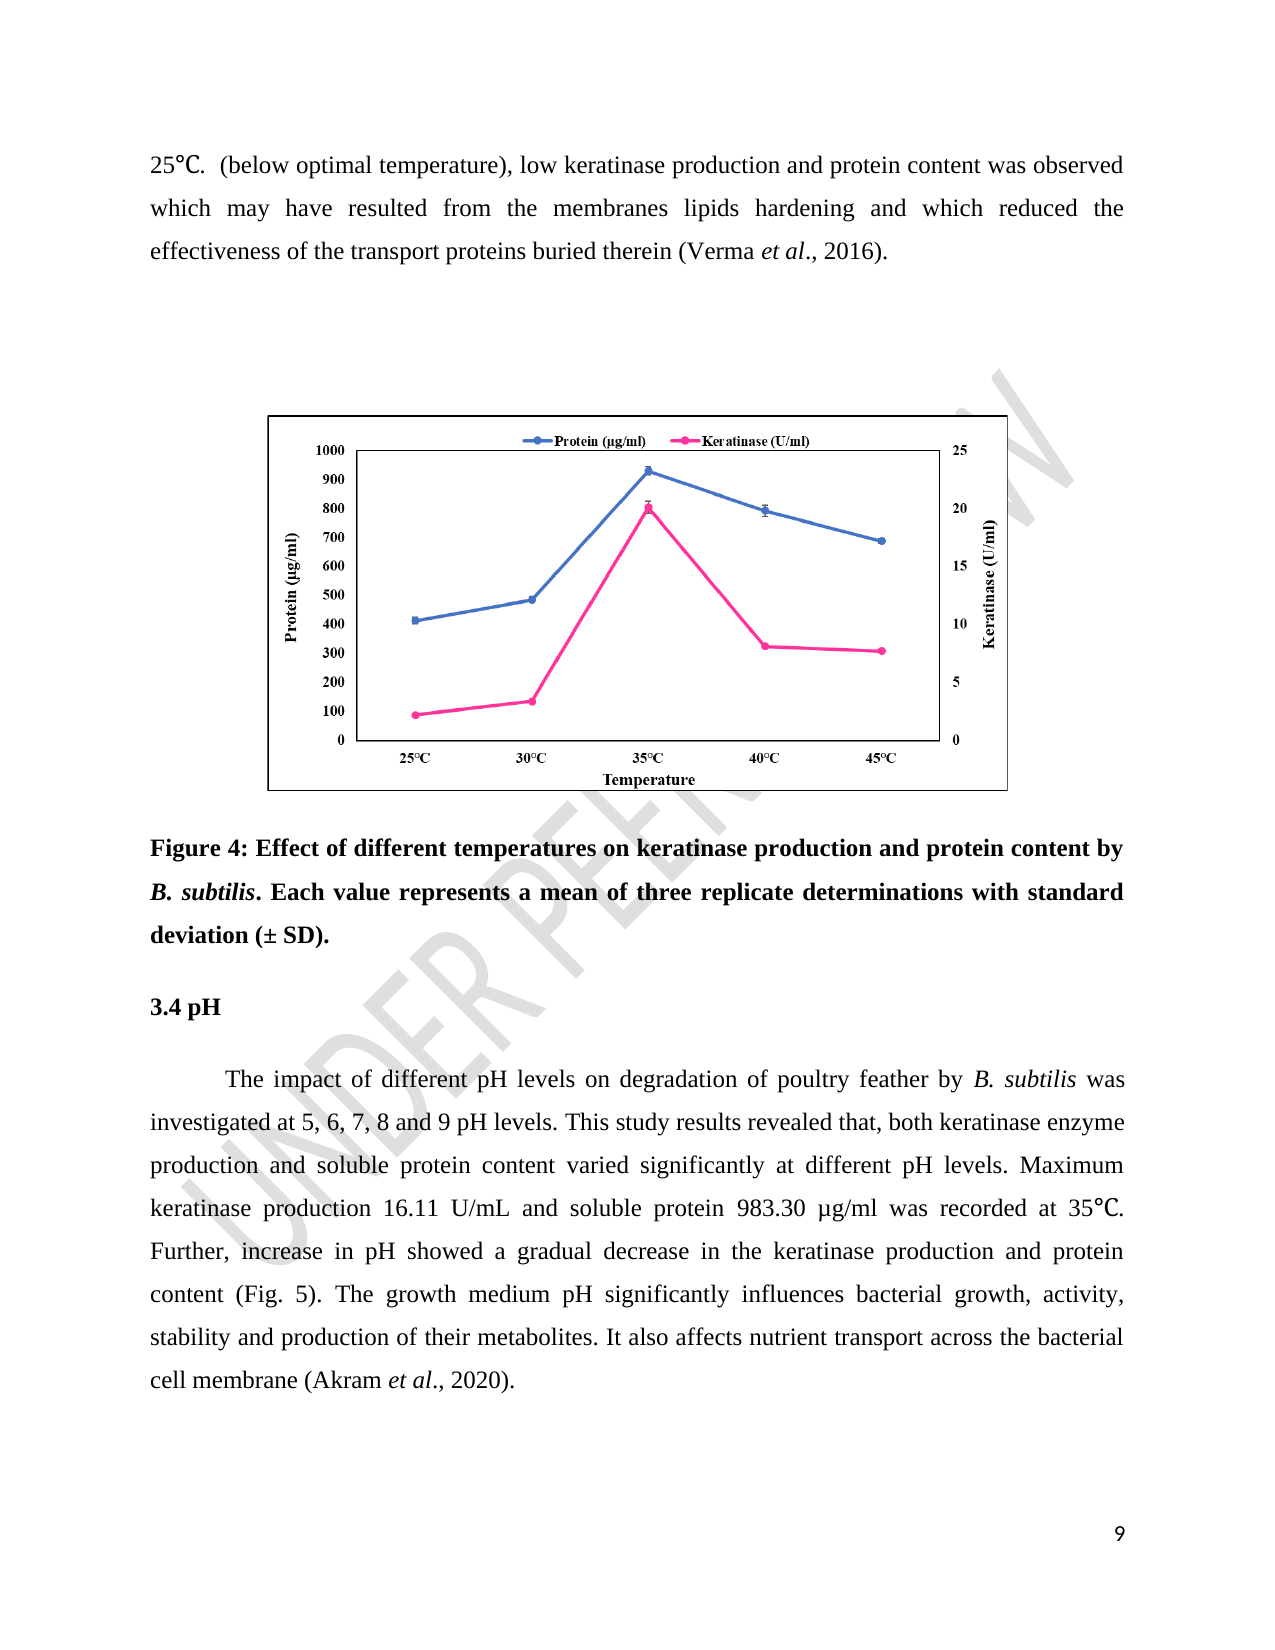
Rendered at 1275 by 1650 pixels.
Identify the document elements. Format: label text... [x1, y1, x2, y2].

text Figure 4: Effect of different temperatures on keratinase production and protein content by B. subtilis. Each value represents a mean of three replicate determinations with standard deviation (± SD). [150, 833, 1125, 948]
text The impact of different pH levels on degradation of poultry feather by B. subtilis was investigated at 5, 6, 7, 8 and 9 pH levels. This study results revealed that, both keratinase enzyme production and soluble protein content varied significantly at different pH levels. Maximum keratinase production 16.11 U/mL and soluble protein 983.30 µg/ml was recorded at 35℃. Further, increase in pH showed a gradual decrease in the keratinase production and protein content (Fig. 5). The growth medium pH significantly influences bacterial growth, activity, stability and production of their metabolites. It also affects nutrient transport across the bacterial cell membrane (Akram et al., 2020). [150, 1064, 1125, 1394]
text 3.4 pH [150, 992, 1125, 1021]
picture [267, 415, 1008, 791]
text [150, 150, 1125, 265]
